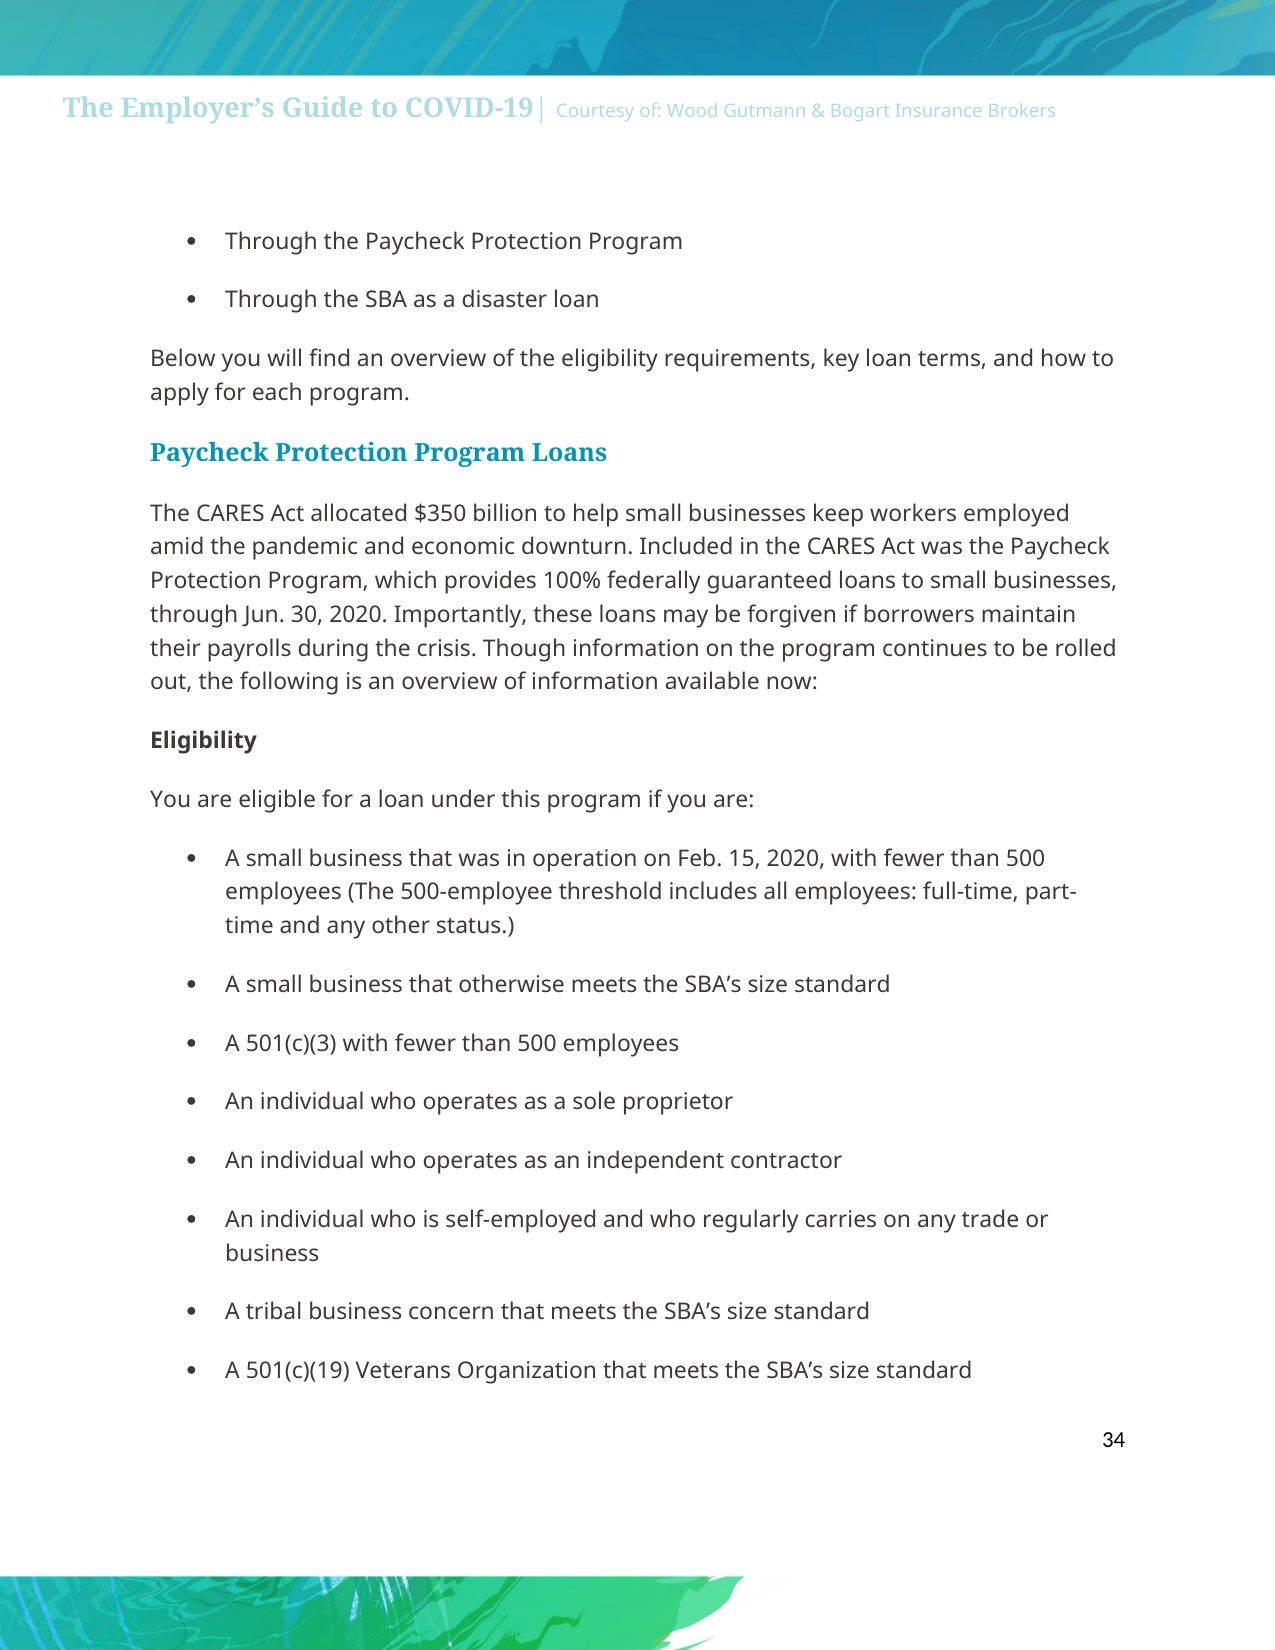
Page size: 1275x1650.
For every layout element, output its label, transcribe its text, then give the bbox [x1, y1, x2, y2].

list A small business that was in operation on Feb. 15, 2020, with fewer than 500 employees (The 500-employee threshold includes all employees: full-time, part-time and any other status.) [187, 841, 1125, 940]
list Through the SBA as a disaster loan [187, 283, 1125, 315]
text Below you will find an overview of the eligibility requirements, key loan terms, and how to apply for each program. [150, 342, 1125, 407]
text Eligibility [150, 724, 1125, 755]
list Through the Paycheck Protection Program [187, 225, 1125, 256]
text You are eligible for a loan under this program if you are: [150, 783, 1125, 814]
list A 501(c)(3) with fewer than 500 employees [187, 1026, 1125, 1058]
list An individual who is self-employed and who regularly carries on any trade or business [187, 1203, 1125, 1268]
list A tribal business concern that meets the SBA’s size standard [187, 1295, 1125, 1326]
list An individual who operates as a sole proprietor [187, 1085, 1125, 1116]
picture [0, 93, 1275, 1650]
list A small business that otherwise meets the SBA’s size standard [187, 968, 1125, 999]
list An individual who operates as an independent contractor [187, 1144, 1125, 1175]
text The CARES Act allocated $350 billion to help small businesses keep workers employed amid the pandemic and economic downturn. Included in the CARES Act was the Paycheck Protection Program, which provides 100% federally guaranteed loans to small businesses, through Jun. 30, 2020. Importantly, these loans may be forgiven if borrowers maintain their payrolls during the crisis. Though information on the program continues to be rolled out, the following is an overview of information available now: [150, 496, 1125, 696]
list A 501(c)(19) Veterans Organization that meets the SBA’s size standard [187, 1354, 1125, 1385]
subtitle Paycheck Protection Program Loans [150, 435, 1125, 469]
picture [0, 0, 1275, 91]
